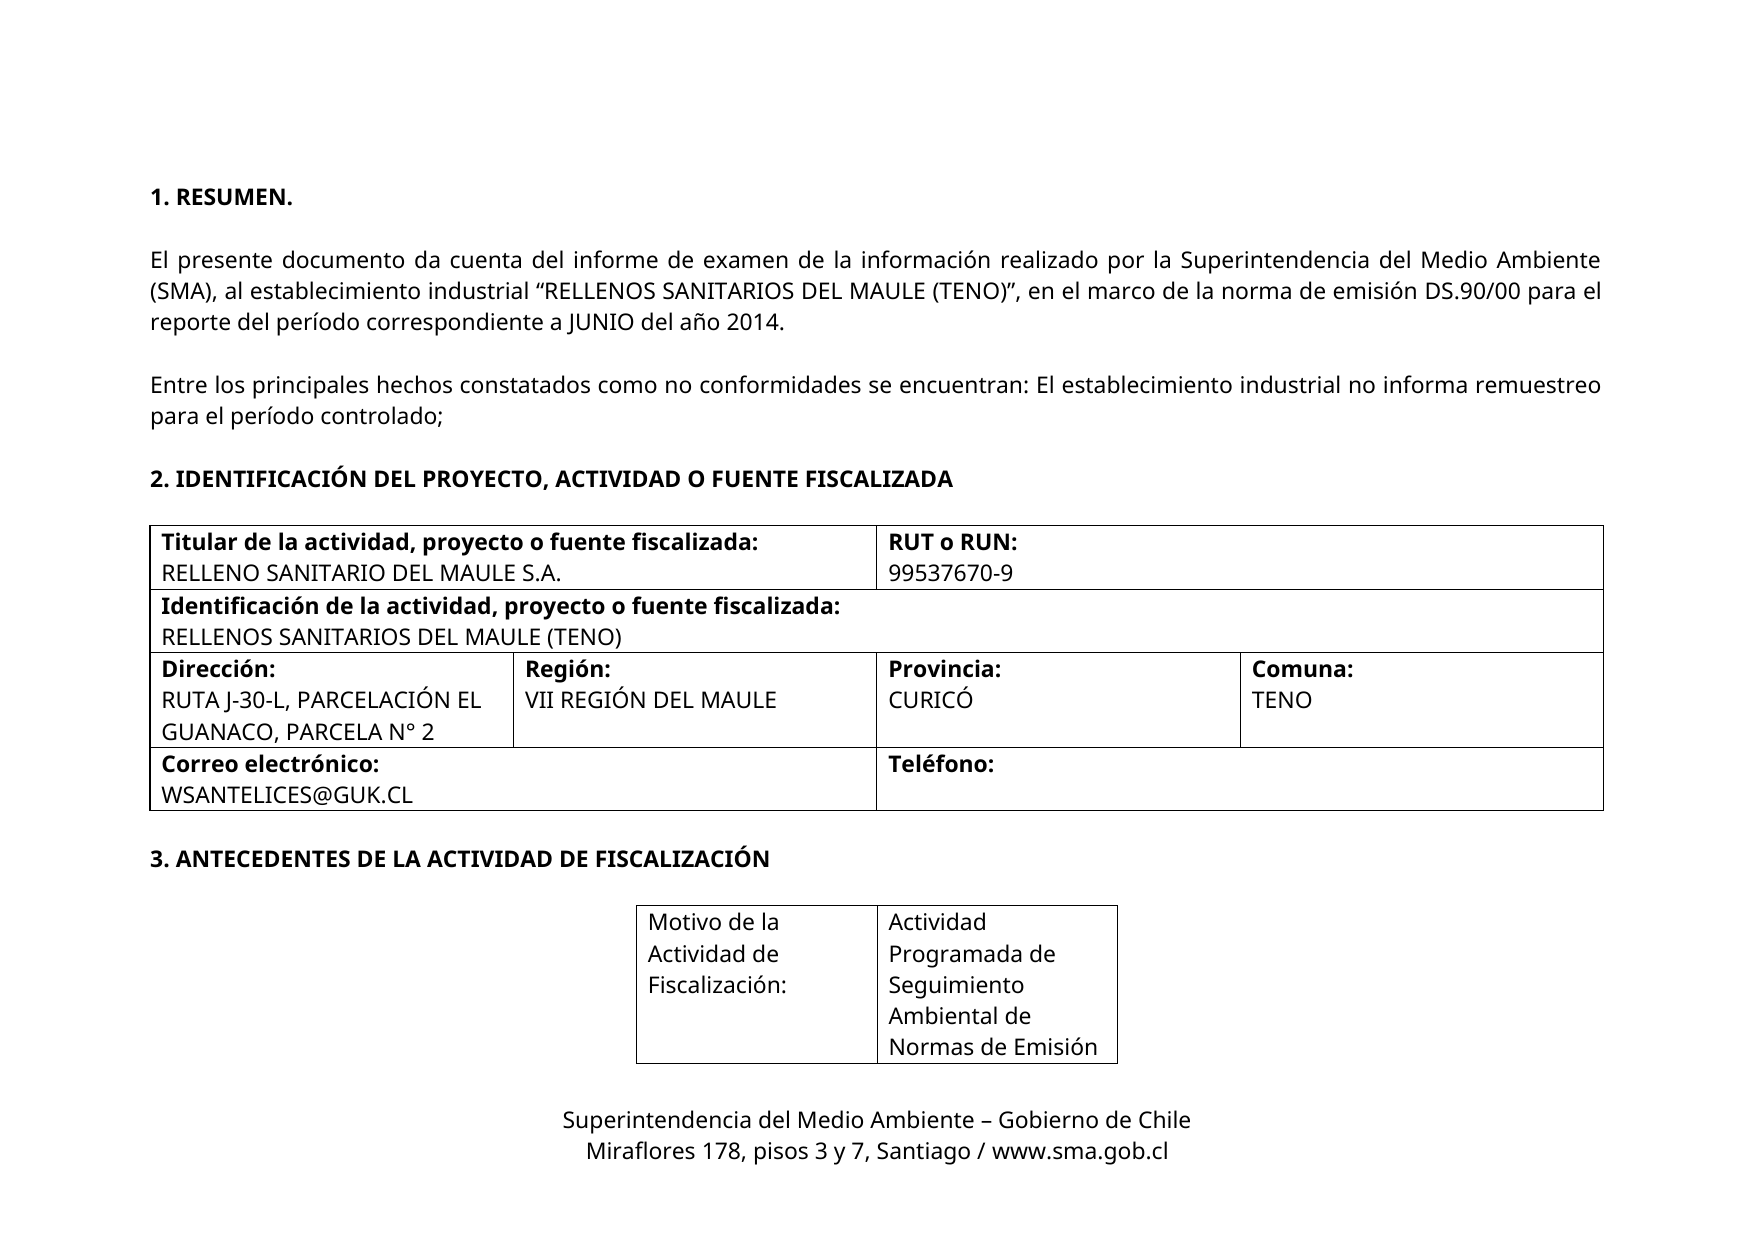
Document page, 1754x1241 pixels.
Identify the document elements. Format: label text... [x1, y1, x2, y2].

text El presente documento da cuenta del informe de examen de la información realizado por la Superintendencia del Medio Ambiente (SMA), al establecimiento industrial “RELLENOS SANITARIOS DEL MAULE (TENO)”, en el marco de la norma de emisión DS.90/00 para el reporte del período correspondiente a JUNIO del año 2014. [150, 212, 1604, 337]
table_cell Dirección: RUTA J-30-L, PARCELACIÓN EL GUANACO, PARCELA N° 2 [151, 653, 513, 747]
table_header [637, 906, 877, 1062]
table_cell Identificación de la actividad, proyecto o fuente fiscalizada: RELLENOS SANITARIOS DEL MAULE (TENO) [151, 590, 1603, 652]
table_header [878, 906, 1117, 1062]
table_header Titular de la actividad, proyecto o fuente fiscalizada: RELLENO SANITARIO DEL MAULE S.A. [151, 526, 876, 588]
table_cell Provincia: CURICÓ [877, 653, 1240, 747]
table_cell Correo electrónico: WSANTELICES@GUK.CL [151, 748, 876, 810]
text Entre los principales hechos constatados como no conformidades se encuentran: El establecimiento industrial no informa remuestreo para el período controlado; [150, 337, 1604, 431]
text 3. ANTECEDENTES DE LA ACTIVIDAD DE FISCALIZACIÓN [150, 811, 1604, 874]
text 1. RESUMEN. [150, 150, 1604, 212]
table_cell Comuna: TENO [1241, 653, 1603, 747]
text 2. IDENTIFICACIÓN DEL PROYECTO, ACTIVIDAD O FUENTE FISCALIZADA [150, 431, 1604, 494]
table_cell Teléfono: [877, 748, 1603, 810]
table_header RUT o RUN: 99537670-9 [877, 526, 1603, 588]
table_cell Región: VII REGIÓN DEL MAULE [514, 653, 876, 747]
